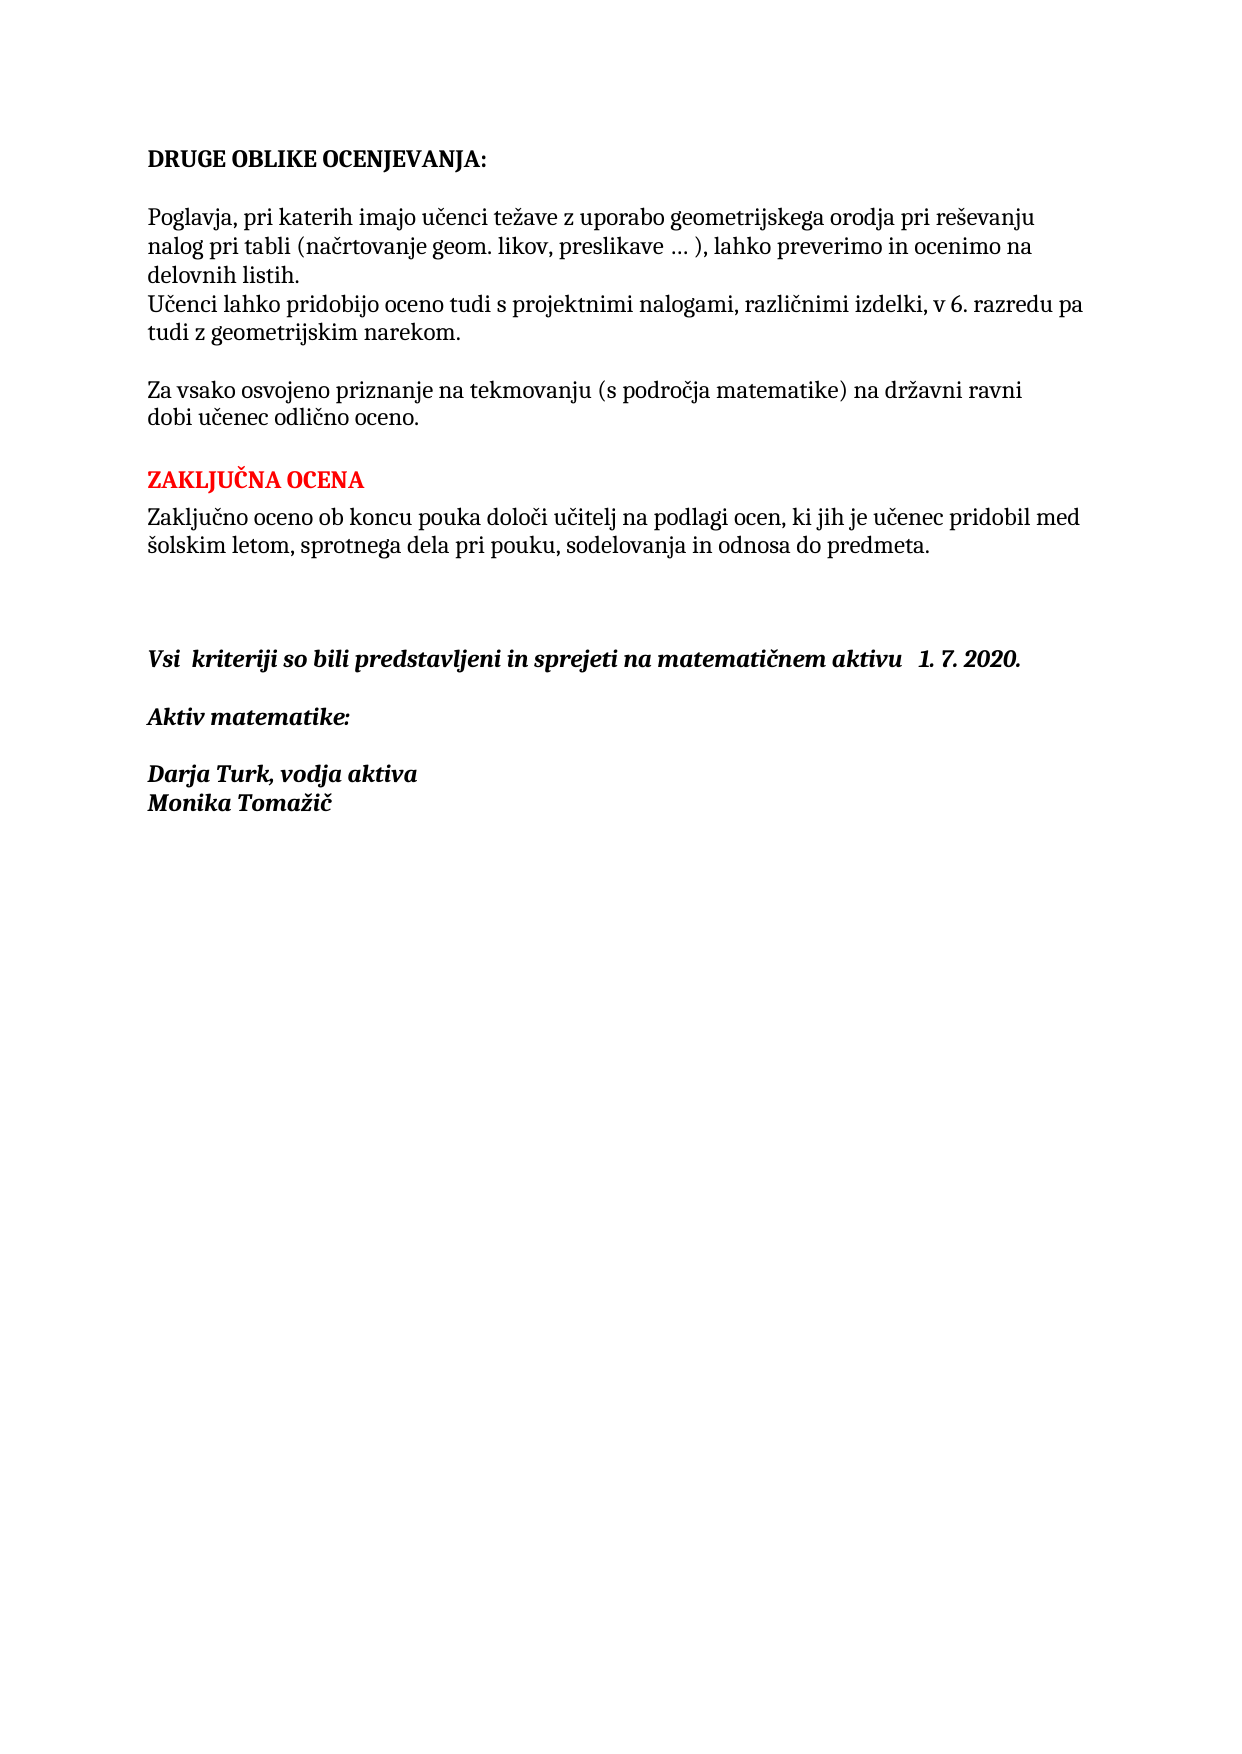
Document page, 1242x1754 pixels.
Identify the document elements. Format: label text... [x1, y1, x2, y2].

text Učenci lahko pridobijo oceno tudi s projektnimi nalogami, različnimi izdelki, v 6. razredu pa tudi z geometrijskim narekom. [147, 289, 1086, 347]
text Darja Turk, vodja aktiva [147, 760, 1094, 789]
text ZAKLJUČNA OCENA [147, 466, 1094, 494]
text Monika Tomažič [147, 789, 1094, 818]
text Zaključno oceno ob koncu pouka določi učitelj na podlagi ocen, ki jih je učenec pridobil med šolskim letom, sprotnega dela pri pouku, sodelovanja in odnosa do predmeta. [147, 502, 1094, 560]
text Aktiv matematike: [147, 703, 1094, 732]
text DRUGE OBLIKE OCENJEVANJA: [147, 145, 1094, 174]
text Poglavja, pri katerih imajo učenci težave z uporabo geometrijskega orodja pri reševanju nalog pri tabli (načrtovanje geom. likov, preslikave … ), lahko preverimo in ocenimo na delovnih listih. [147, 203, 1086, 289]
text Vsi kriteriji so bili predstavljeni in sprejeti na matematičnem aktivu 1. 7. 2020. [147, 645, 1094, 674]
text Za vsako osvojeno priznanje na tekmovanju (s področja matematike) na državni ravni dobi učenec odlično oceno. [147, 377, 1067, 431]
